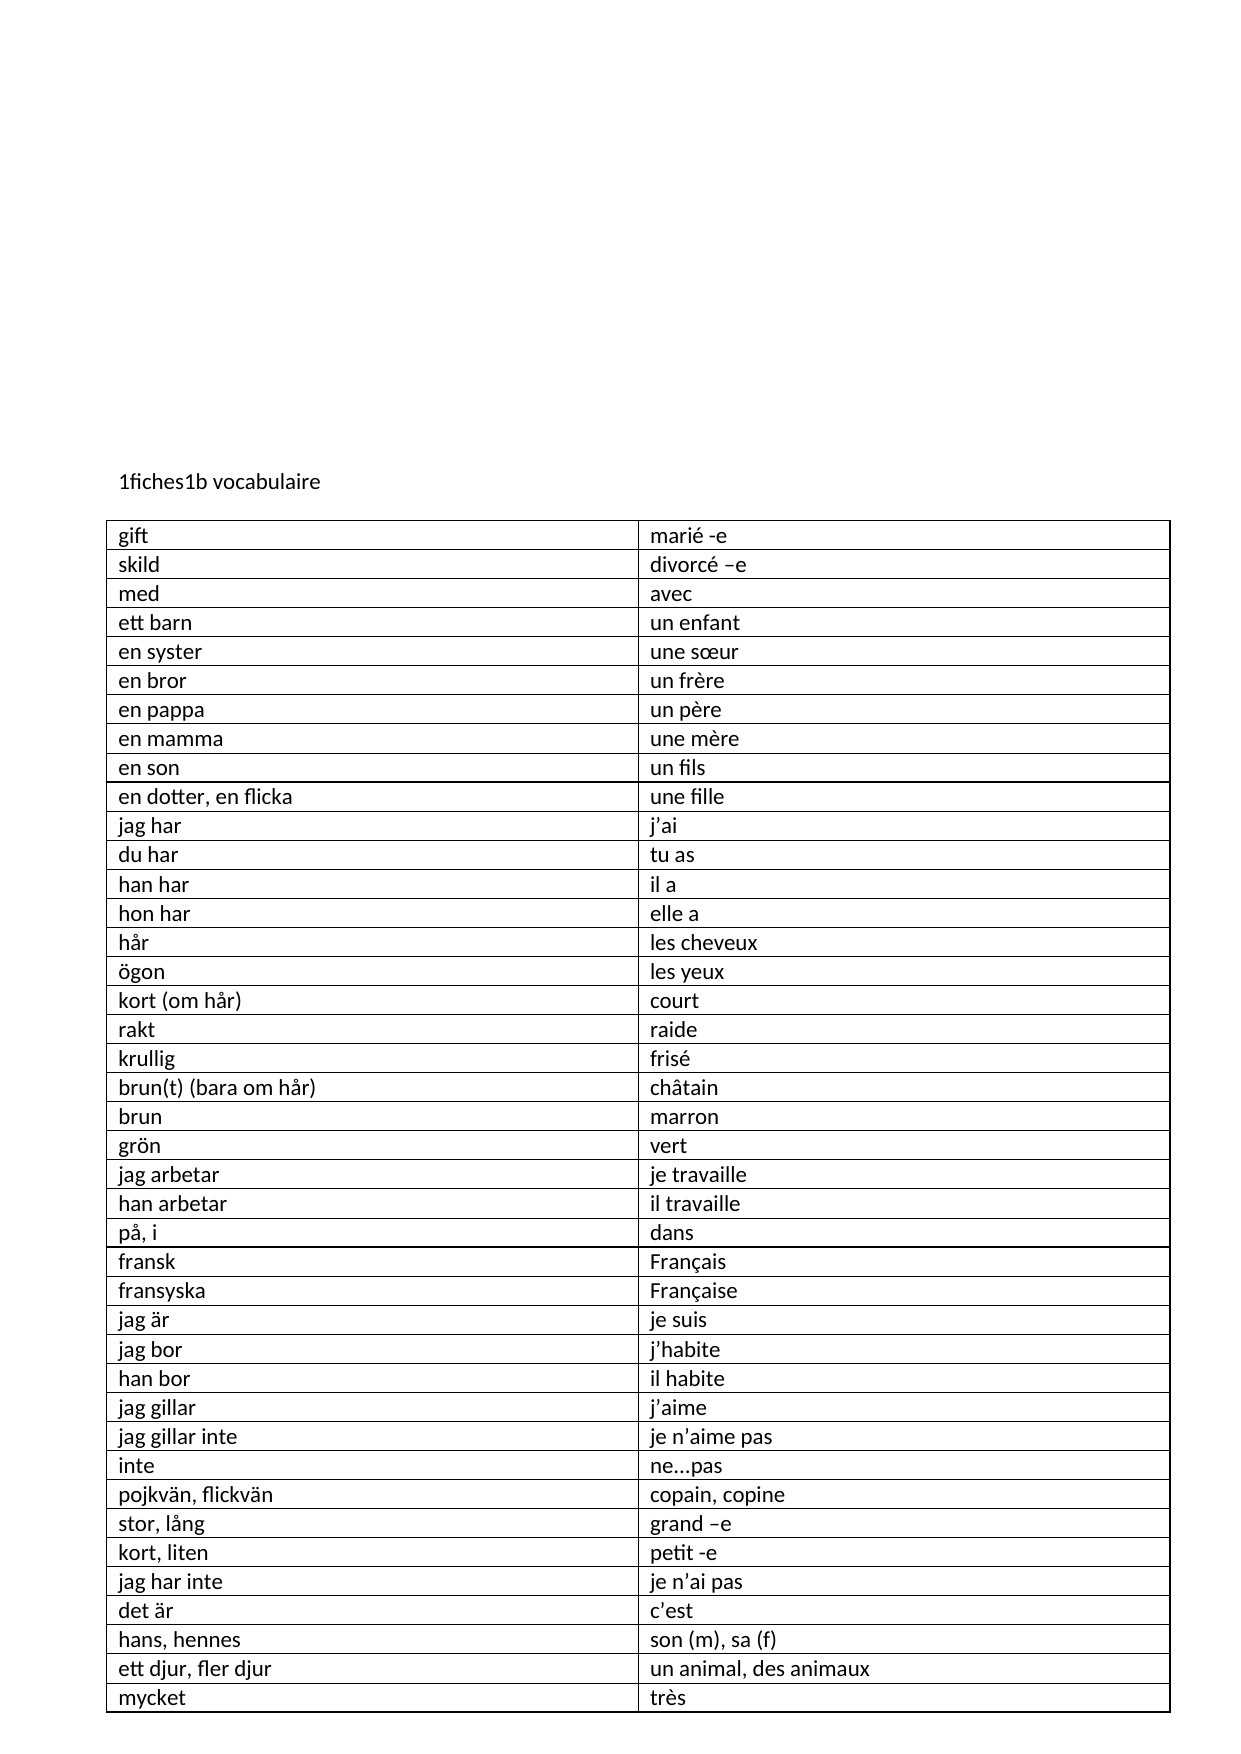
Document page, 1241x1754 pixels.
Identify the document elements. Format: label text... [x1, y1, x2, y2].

table_cell il a [639, 870, 1169, 898]
table_cell Française [639, 1277, 1169, 1304]
table_cell en mamma [107, 724, 638, 752]
table_cell un enfant [639, 608, 1169, 636]
table_cell inte [107, 1451, 638, 1479]
table_cell jag gillar [107, 1393, 638, 1421]
table_cell vert [639, 1131, 1169, 1159]
table_cell hans, hennes [107, 1625, 638, 1653]
table_cell Français [639, 1248, 1169, 1276]
table_cell un fils [639, 754, 1169, 781]
table_cell han arbetar [107, 1189, 638, 1217]
table_cell rakt [107, 1015, 638, 1043]
table_cell il habite [639, 1364, 1169, 1392]
table_cell son (m), sa (f) [639, 1625, 1169, 1653]
table_cell en son [107, 754, 638, 781]
table_cell jag är [107, 1306, 638, 1334]
table_cell ett djur, fler djur [107, 1654, 638, 1682]
table_cell han har [107, 870, 638, 898]
table_cell skild [107, 550, 638, 578]
table_cell très [639, 1684, 1169, 1711]
table_cell frisé [639, 1044, 1169, 1072]
table_cell divorcé –e [639, 550, 1169, 578]
table_cell ett barn [107, 608, 638, 636]
table_cell petit -e [639, 1538, 1169, 1566]
table_header marié -e [639, 521, 1169, 549]
table_cell på, i [107, 1219, 638, 1246]
table_cell stor, lång [107, 1509, 638, 1537]
table_cell pojkvän, flickvän [107, 1480, 638, 1508]
table_cell grön [107, 1131, 638, 1159]
table_cell brun(t) (bara om hår) [107, 1073, 638, 1101]
table_cell en bror [107, 666, 638, 694]
table_cell ögon [107, 957, 638, 985]
table_cell du har [107, 841, 638, 869]
table_cell jag bor [107, 1335, 638, 1363]
table_cell j’aime [639, 1393, 1169, 1421]
table_cell mycket [107, 1684, 638, 1711]
table_cell jag har inte [107, 1567, 638, 1595]
table_cell avec [639, 579, 1169, 607]
table_cell un père [639, 695, 1169, 723]
table_cell det är [107, 1596, 638, 1624]
table_cell elle a [639, 899, 1169, 927]
table_cell grand –e [639, 1509, 1169, 1537]
table_cell j’ai [639, 812, 1169, 839]
table_cell il travaille [639, 1189, 1169, 1217]
table_cell kort, liten [107, 1538, 638, 1566]
table_cell je suis [639, 1306, 1169, 1334]
table_cell je travaille [639, 1160, 1169, 1188]
table_cell fransk [107, 1248, 638, 1276]
table_cell dans [639, 1219, 1169, 1246]
table_cell med [107, 579, 638, 607]
table_cell un frère [639, 666, 1169, 694]
table_cell un animal, des animaux [639, 1654, 1169, 1682]
table_cell c’est [639, 1596, 1169, 1624]
table_cell les cheveux [639, 928, 1169, 956]
table_header gift [107, 521, 638, 549]
table_cell je n’aime pas [639, 1422, 1169, 1450]
table_cell une sœur [639, 637, 1169, 665]
table_cell krullig [107, 1044, 638, 1072]
table_cell han bor [107, 1364, 638, 1392]
table_cell je n’ai pas [639, 1567, 1169, 1595]
table_cell en dotter, en flicka [107, 783, 638, 811]
text 1fiches1b vocabulaire [118, 467, 1199, 495]
table_cell j’habite [639, 1335, 1169, 1363]
table_cell brun [107, 1102, 638, 1130]
table_cell kort (om hår) [107, 986, 638, 1014]
table_cell hon har [107, 899, 638, 927]
table_cell tu as [639, 841, 1169, 869]
table_cell jag har [107, 812, 638, 839]
table_cell hår [107, 928, 638, 956]
table_cell châtain [639, 1073, 1169, 1101]
table_cell court [639, 986, 1169, 1014]
table_cell en syster [107, 637, 638, 665]
table_cell ne...pas [639, 1451, 1169, 1479]
table_cell raide [639, 1015, 1169, 1043]
table_cell les yeux [639, 957, 1169, 985]
table_cell copain, copine [639, 1480, 1169, 1508]
table_cell une fille [639, 783, 1169, 811]
table_cell une mère [639, 724, 1169, 752]
table_cell jag arbetar [107, 1160, 638, 1188]
table_cell en pappa [107, 695, 638, 723]
table_cell marron [639, 1102, 1169, 1130]
table_cell jag gillar inte [107, 1422, 638, 1450]
table_cell fransyska [107, 1277, 638, 1304]
